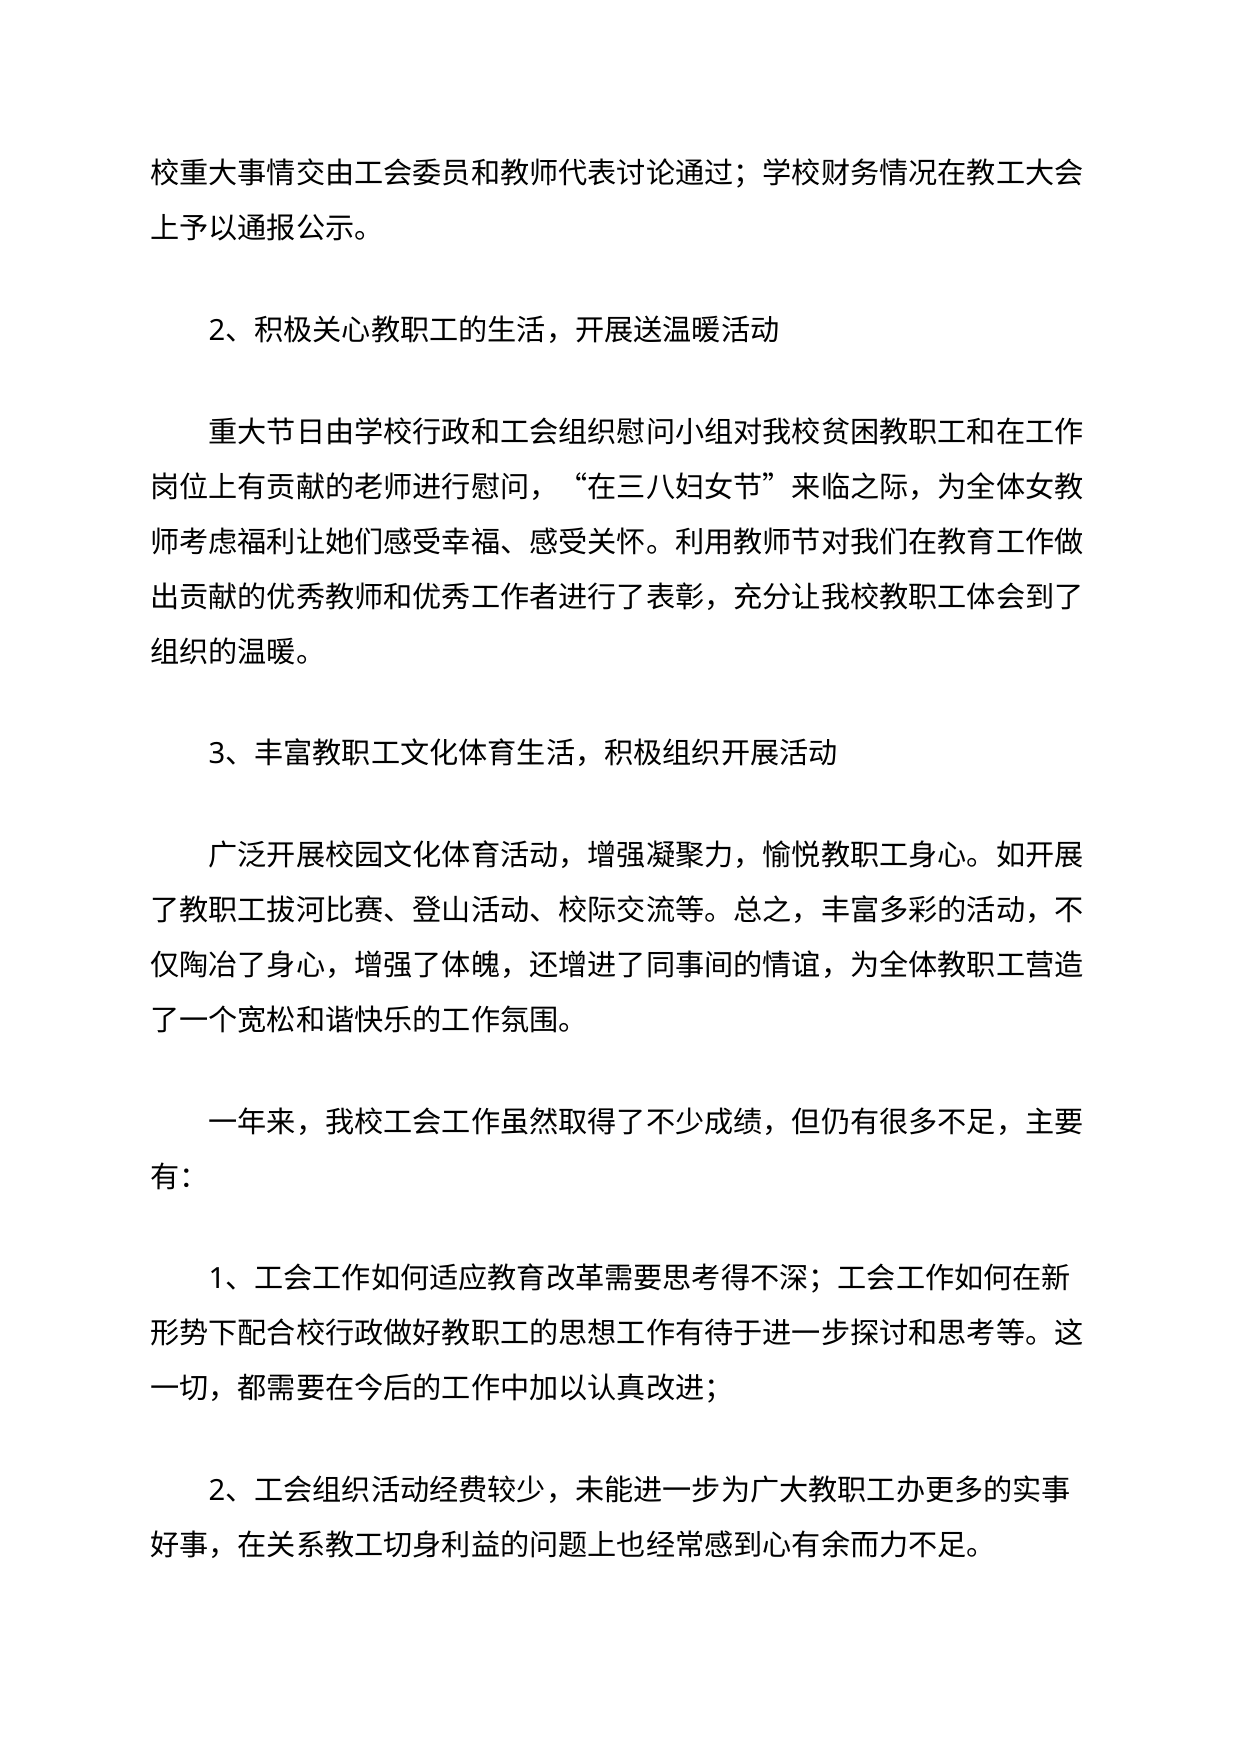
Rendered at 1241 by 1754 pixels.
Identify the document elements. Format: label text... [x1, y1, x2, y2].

text 2、积极关心教职工的生活，开展送温暖活动 [150, 307, 1090, 349]
text 重大节日由学校行政和工会组织慰问小组对我校贫困教职工和在工作岗位上有贡献的老师进行慰问，“在三八妇女节”来临之际，为全体女教师考虑福利让她们感受幸福、感受关怀。利用教师节对我们在教育工作做出贡献的优秀教师和优秀工作者进行了表彰，充分让我校教职工体会到了组织的温暖。 [150, 409, 1090, 671]
text 一年来，我校工会工作虽然取得了不少成绩，但仍有很多不足，主要有： [150, 1098, 1090, 1196]
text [150, 150, 1090, 247]
text 3、丰富教职工文化体育生活，积极组织开展活动 [150, 730, 1090, 772]
text 1、工会工作如何适应教育改革需要思考得不深；工会工作如何在新形势下配合校行政做好教职工的思想工作有待于进一步探讨和思考等。这一切，都需要在今后的工作中加以认真改进； [150, 1255, 1090, 1407]
text 广泛开展校园文化体育活动，增强凝聚力，愉悦教职工身心。如开展了教职工拔河比赛、登山活动、校际交流等。总之，丰富多彩的活动，不仅陶冶了身心，增强了体魄，还增进了同事间的情谊，为全体教职工营造了一个宽松和谐快乐的工作氛围。 [150, 832, 1090, 1039]
text 2、工会组织活动经费较少，未能进一步为广大教职工办更多的实事好事，在关系教工切身利益的问题上也经常感到心有余而力不足。 [150, 1467, 1090, 1564]
